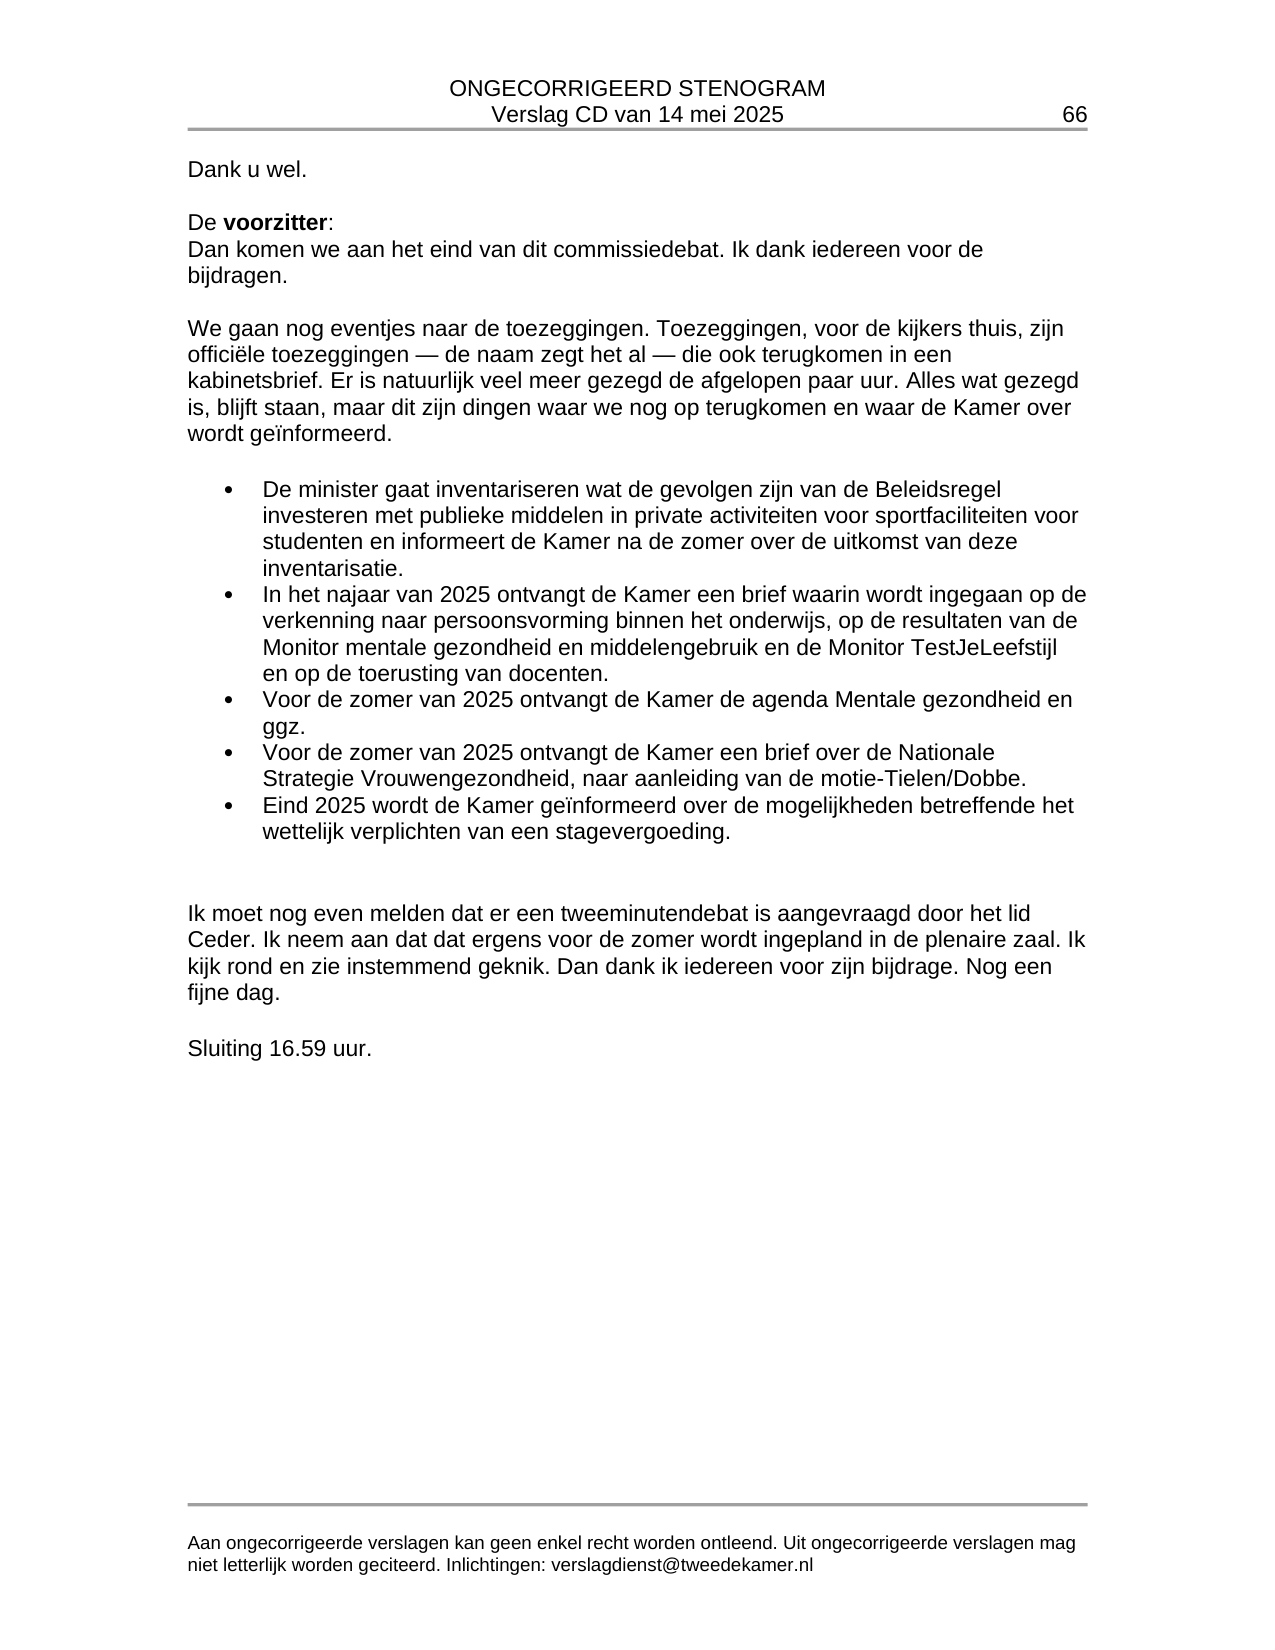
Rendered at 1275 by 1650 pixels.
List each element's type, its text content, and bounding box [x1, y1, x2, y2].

list Voor de zomer van 2025 ontvangt de Kamer de agenda Mentale gezondheid en ggz. [225, 686, 1087, 739]
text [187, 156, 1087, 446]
list De minister gaat inventariseren wat de gevolgen zijn van de Beleidsregel investeren met publieke middelen in private activiteiten voor sportfaciliteiten voor studenten en informeert de Kamer na de zomer over de uitkomst van deze inventarisatie. [225, 476, 1087, 581]
list Eind 2025 wordt de Kamer geïnformeerd over de mogelijkheden betreffende het wettelijk verplichten van een stagevergoeding. [225, 792, 1087, 844]
text Sluiting 16.59 uur. [187, 1034, 1087, 1061]
list In het najaar van 2025 ontvangt de Kamer een brief waarin wordt ingegaan op de verkenning naar persoonsvorming binnen het onderwijs, op de resultaten van de Monitor mentale gezondheid en middelengebruik en de Monitor TestJeLeefstijl en op de toerusting van docenten. [225, 581, 1087, 686]
text Ik moet nog even melden dat er een tweeminutendebat is aangevraagd door het lid Ceder. Ik neem aan dat dat ergens voor de zomer wordt ingepland in de plenaire zaal. Ik kijk rond en zie instemmend geknik. Dan dank ik iedereen voor zijn bijdrage. Nog een fijne dag. [187, 874, 1087, 1005]
list Voor de zomer van 2025 ontvangt de Kamer een brief over de Nationale Strategie Vrouwengezondheid, naar aanleiding van de motie-Tielen/Dobbe. [225, 739, 1087, 792]
